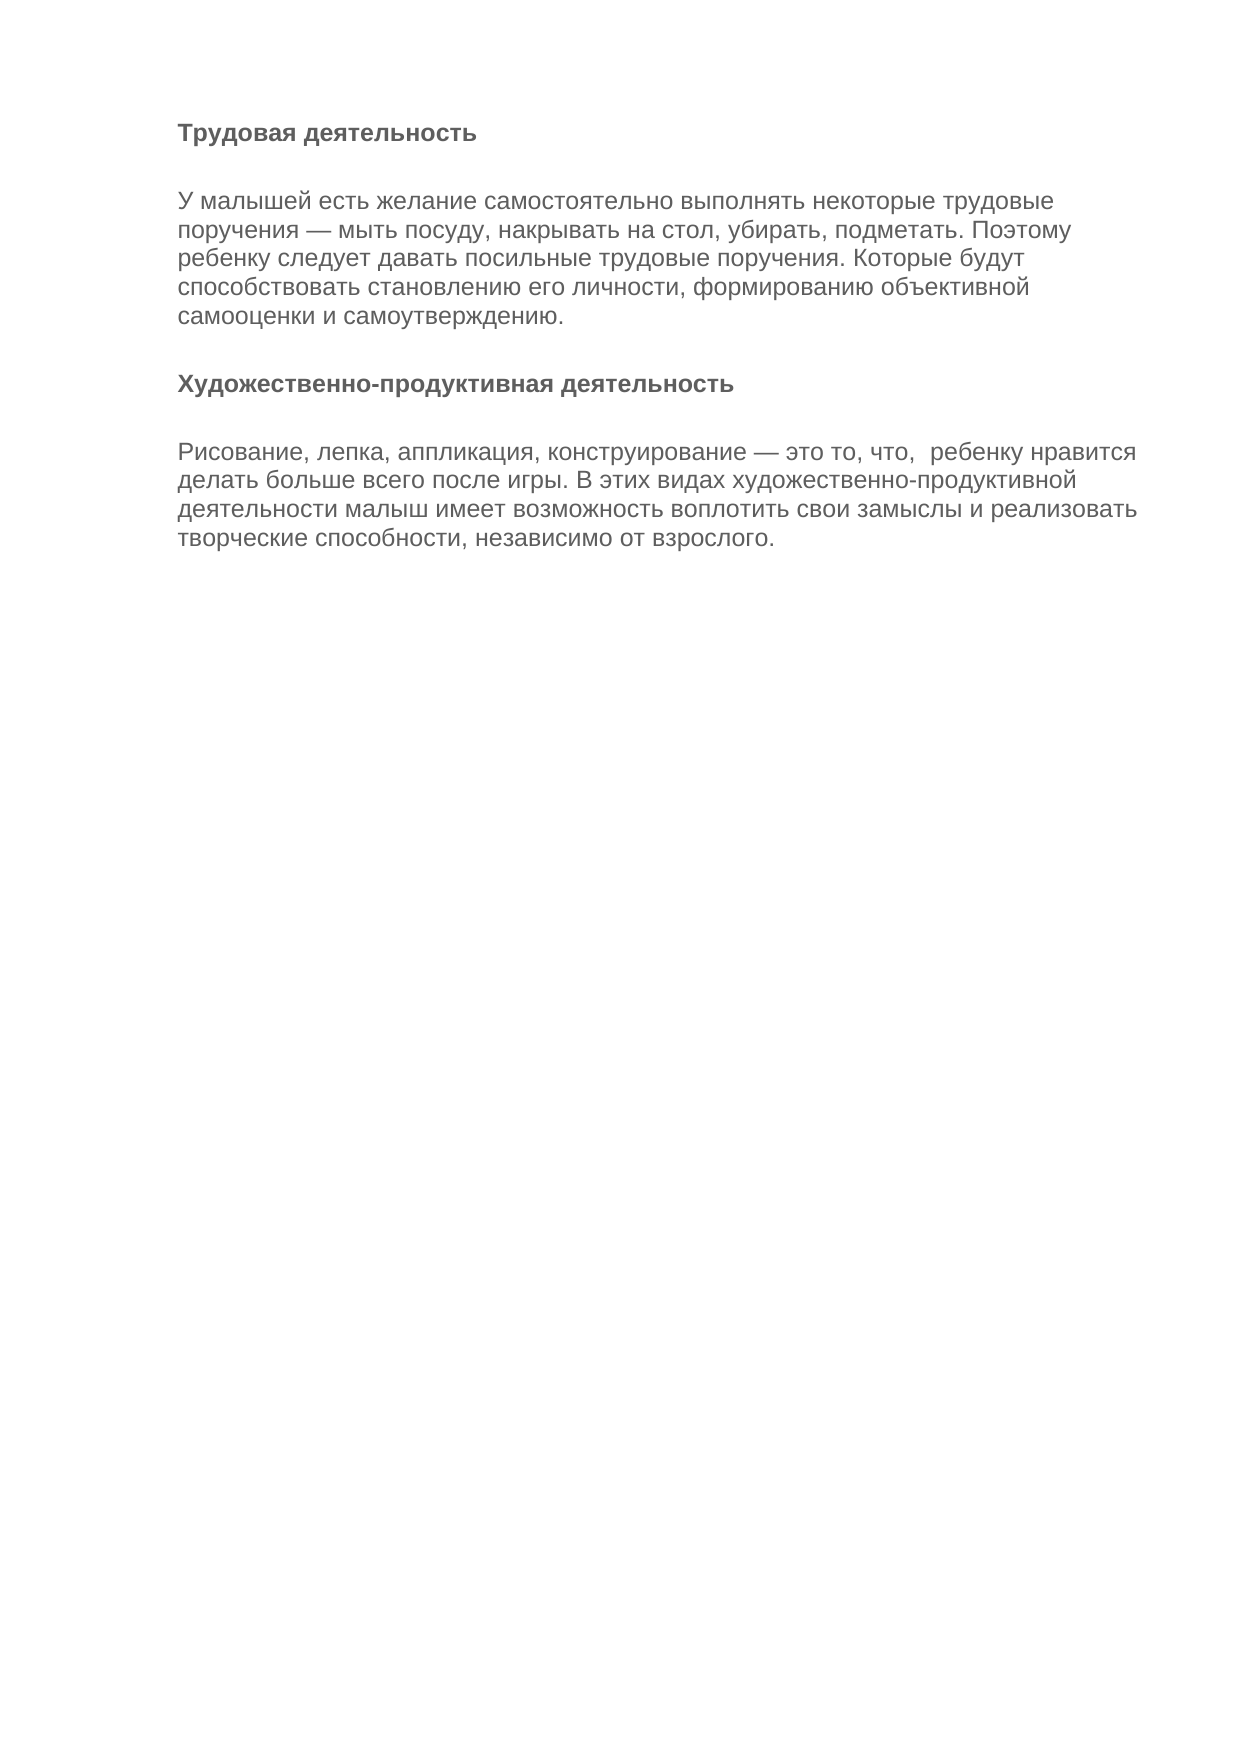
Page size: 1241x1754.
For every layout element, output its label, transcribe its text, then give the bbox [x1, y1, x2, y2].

text Рисование, лепка, аппликация, конструирование — это то, что, ребенку нравится делать больше всего после игры. В этих видах художественно-продуктивной деятельности малыш имеет возможность воплотить свои замыслы и реализовать творческие способности, независимо от взрослого. [177, 437, 1152, 552]
text У малышей есть желание самостоятельно выполнять некоторые трудовые поручения — мыть посуду, накрывать на стол, убирать, подметать. Поэтому ребенку следует давать посильные трудовые поручения. Которые будут способствовать становлению его личности, формированию объективной самооценки и самоутверждению. [177, 186, 1152, 330]
text Художественно-продуктивная деятельность [177, 369, 1152, 397]
text Трудовая деятельность [177, 118, 1152, 147]
